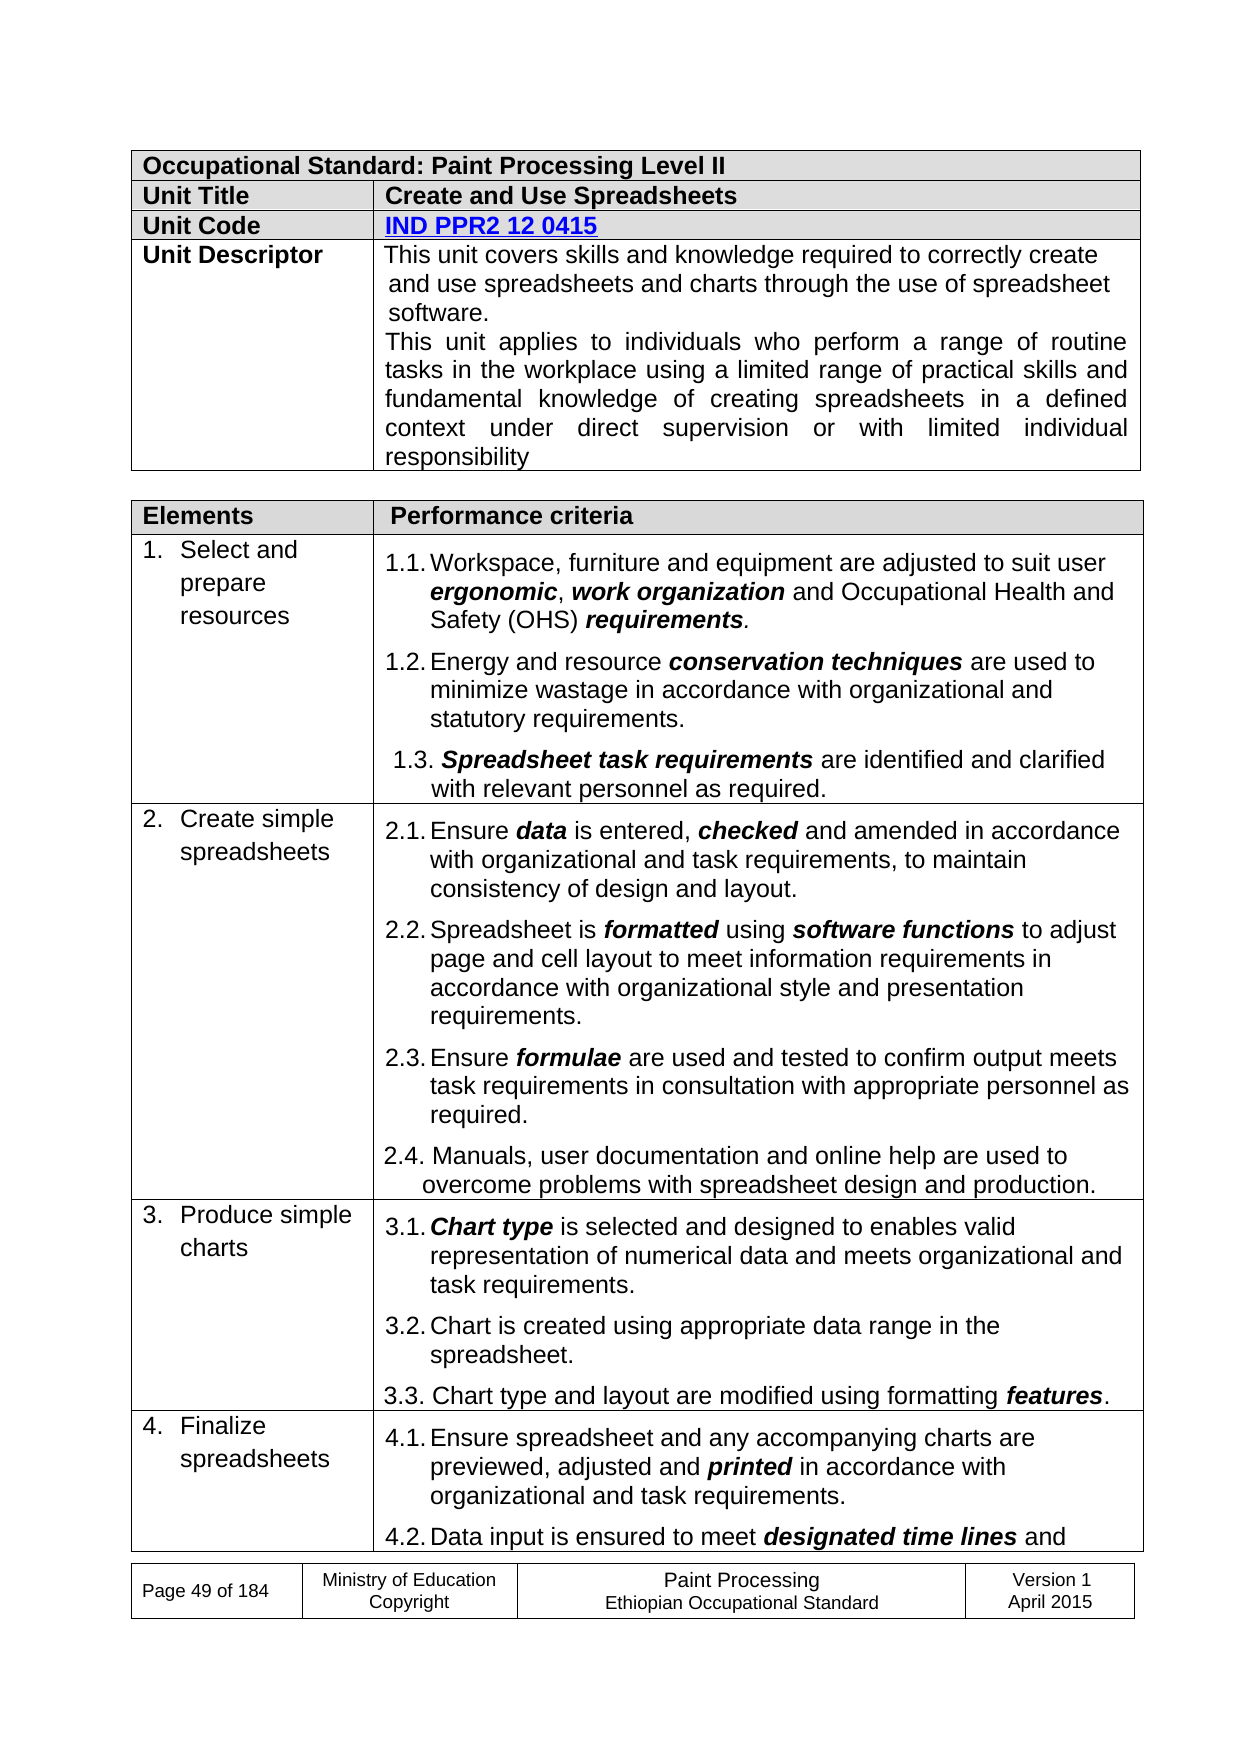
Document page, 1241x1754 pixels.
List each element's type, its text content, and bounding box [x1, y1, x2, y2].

table_header Performance criteria [374, 501, 1143, 534]
table_cell Create and Use Spreadsheets [374, 181, 1140, 209]
table_header Occupational Standard: Paint Processing Level II [132, 151, 1140, 180]
table_cell Select and prepare resources [132, 535, 373, 803]
table_cell Create simple spreadsheets [132, 804, 373, 1199]
table_cell Unit Code [132, 211, 373, 239]
table_cell 3.1. Chart type is selected and designed to enables valid representation of numerical data and meets organizational and task requirements. 3.2. Chart is created using appropriate data range in the spreadsheet. 3.3. Chart type and layout are modified using formatting features. [374, 1200, 1143, 1410]
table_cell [374, 1411, 1143, 1551]
table_cell IND PPR2 12 0415 [374, 211, 1140, 239]
table_cell Produce simple charts [132, 1200, 373, 1410]
table_cell 1.1. Workspace, furniture and equipment are adjusted to suit user ergonomic, work organization and Occupational Health and Safety (OHS) requirements. 1.2. Energy and resource conservation techniques are used to minimize wastage in accordance with organizational and statutory requirements. 1.3. Spreadsheet task requirements are identified and clarified with relevant personnel as required. [374, 535, 1143, 803]
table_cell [132, 1411, 373, 1551]
table_cell Unit Descriptor [132, 240, 373, 470]
table_cell This unit covers skills and knowledge required to correctly create and use spreadsheets and charts through the use of spreadsheet software. This unit applies to individuals who perform a range of routine tasks in the workplace using a limited range of practical skills and fundamental knowledge of creating spreadsheets in a defined context under direct supervision or with limited individual responsibility [374, 240, 1140, 470]
table_cell Unit Title [132, 181, 373, 209]
table_cell 2.1. Ensure data is entered, checked and amended in accordance with organizational and task requirements, to maintain consistency of design and layout. 2.2. Spreadsheet is formatted using software functions to adjust page and cell layout to meet information requirements in accordance with organizational style and presentation requirements. 2.3. Ensure formulae are used and tested to confirm output meets task requirements in consultation with appropriate personnel as required. 2.4. Manuals, user documentation and online help are used to overcome problems with spreadsheet design and production. [374, 804, 1143, 1199]
table_header Elements [132, 501, 373, 534]
